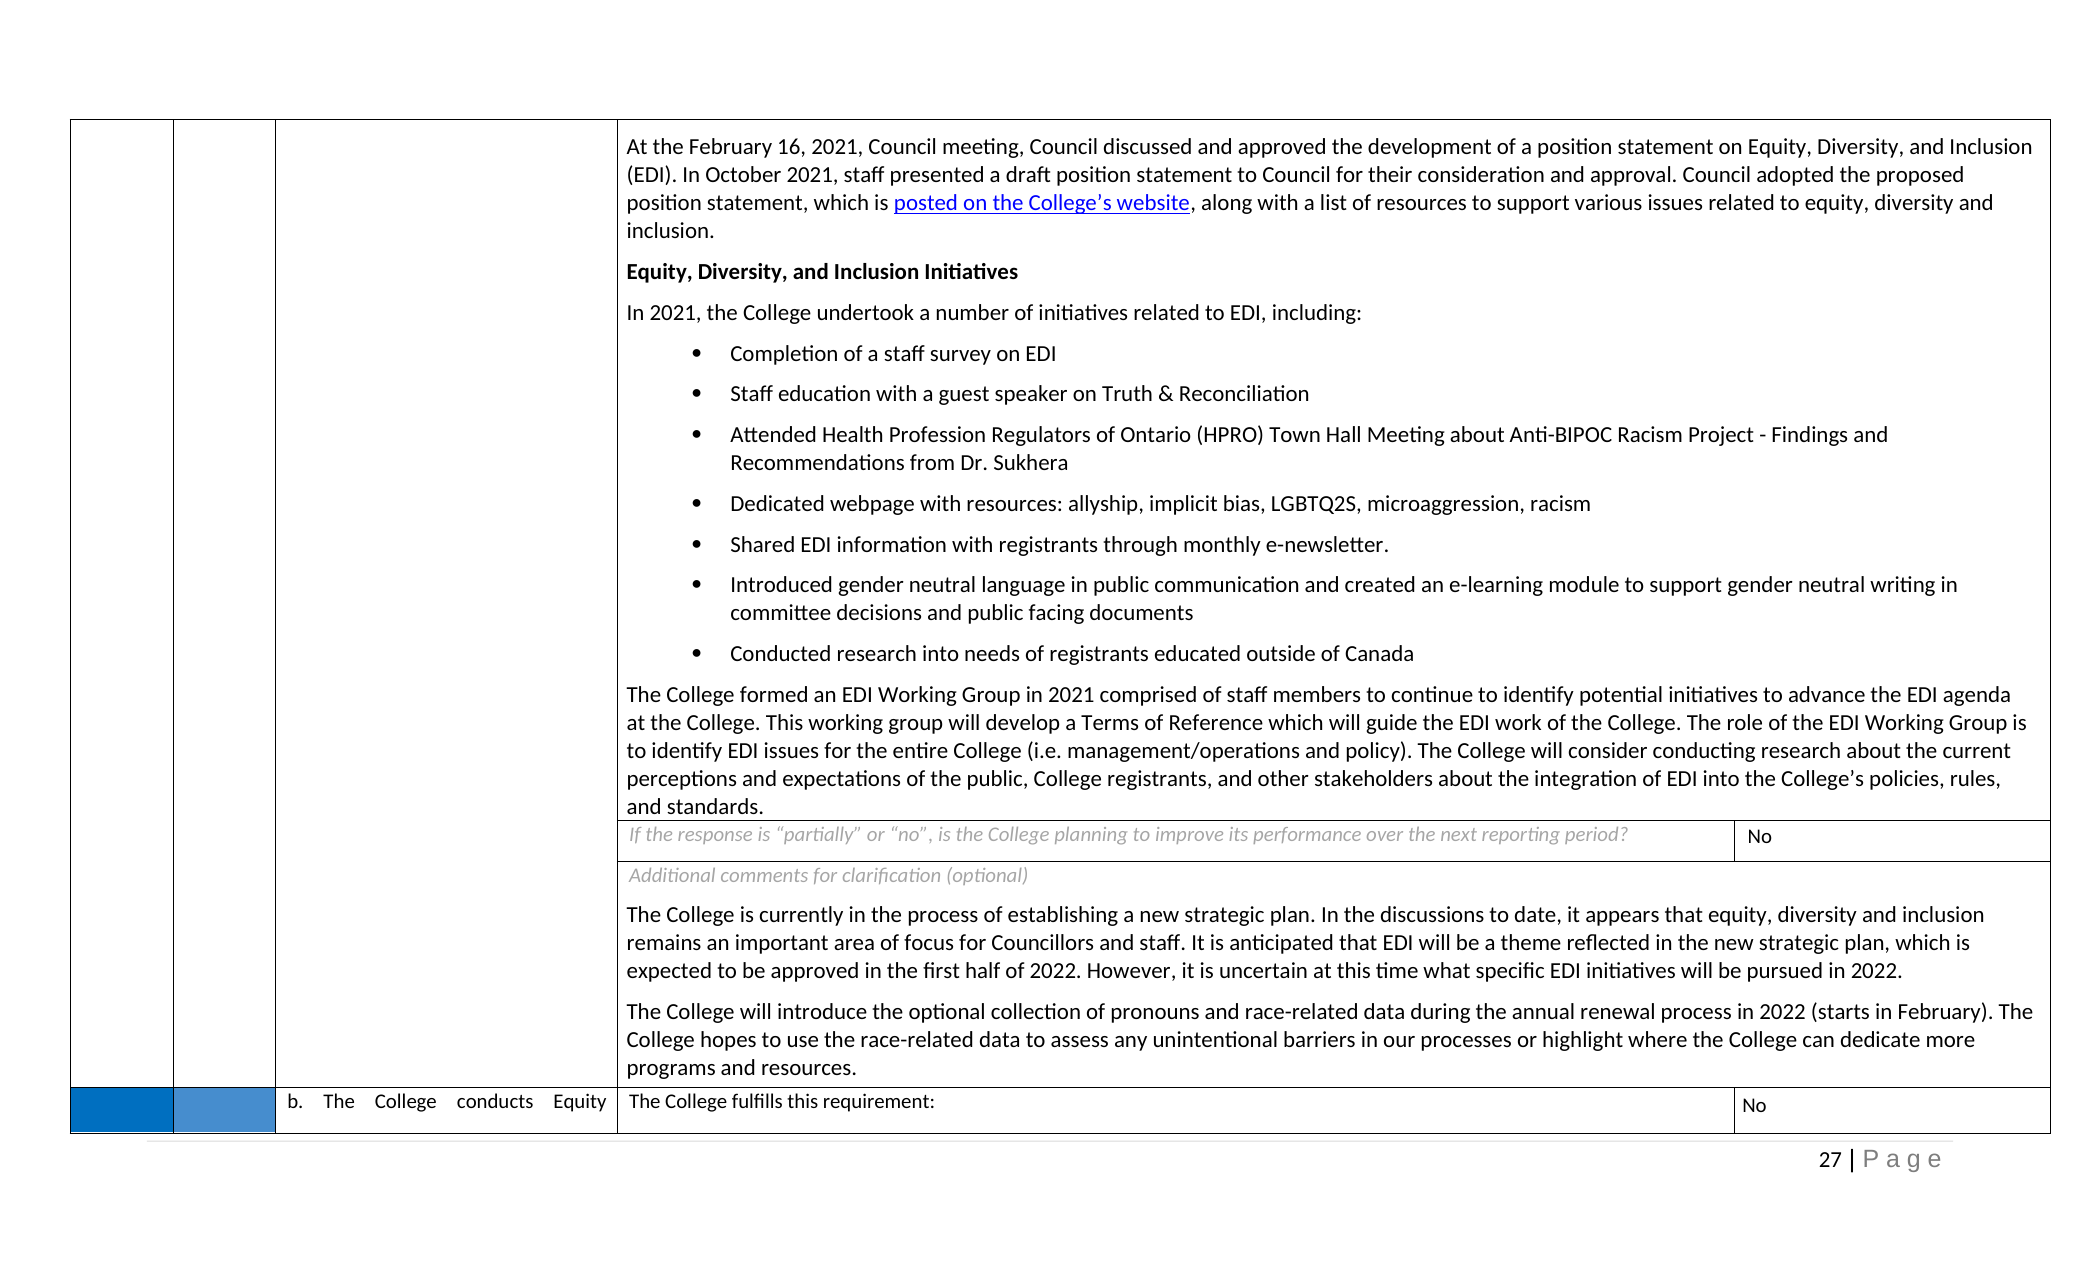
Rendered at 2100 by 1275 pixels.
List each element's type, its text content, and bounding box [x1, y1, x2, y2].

table_cell [174, 1088, 275, 1132]
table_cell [276, 1088, 617, 1132]
table_cell [1735, 1088, 2050, 1132]
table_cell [618, 120, 2050, 820]
table_cell [1743, 821, 2050, 861]
table_cell [71, 1088, 173, 1132]
table_cell Additional comments for clarification (optional) The College is currently in the process of establishing a new strategic plan. In the discussions to date, it appears that equity, diversity and inclusion remains an important area of focus for Councillors and staff. It is anticipated that EDI will be a theme reflected in the new strategic plan, which is expected to be approved in the first half of 2022. However, it is uncertain at this time what specific EDI initiatives will be pursued in 2022. The College will introduce the optional collection of pronouns and race-related data during the annual renewal process in 2022 (starts in February). The College hopes to use the race-related data to assess any unintentional barriers in our processes or highlight where the College can dedicate more programs and resources. [618, 862, 2050, 1087]
table_cell [1735, 821, 1742, 861]
table_cell If the response is “partially” or “no”, is the College planning to improve its performance over the next reporting period? [618, 821, 1734, 861]
table_cell The College fulfills this requirement: [618, 1088, 1734, 1132]
